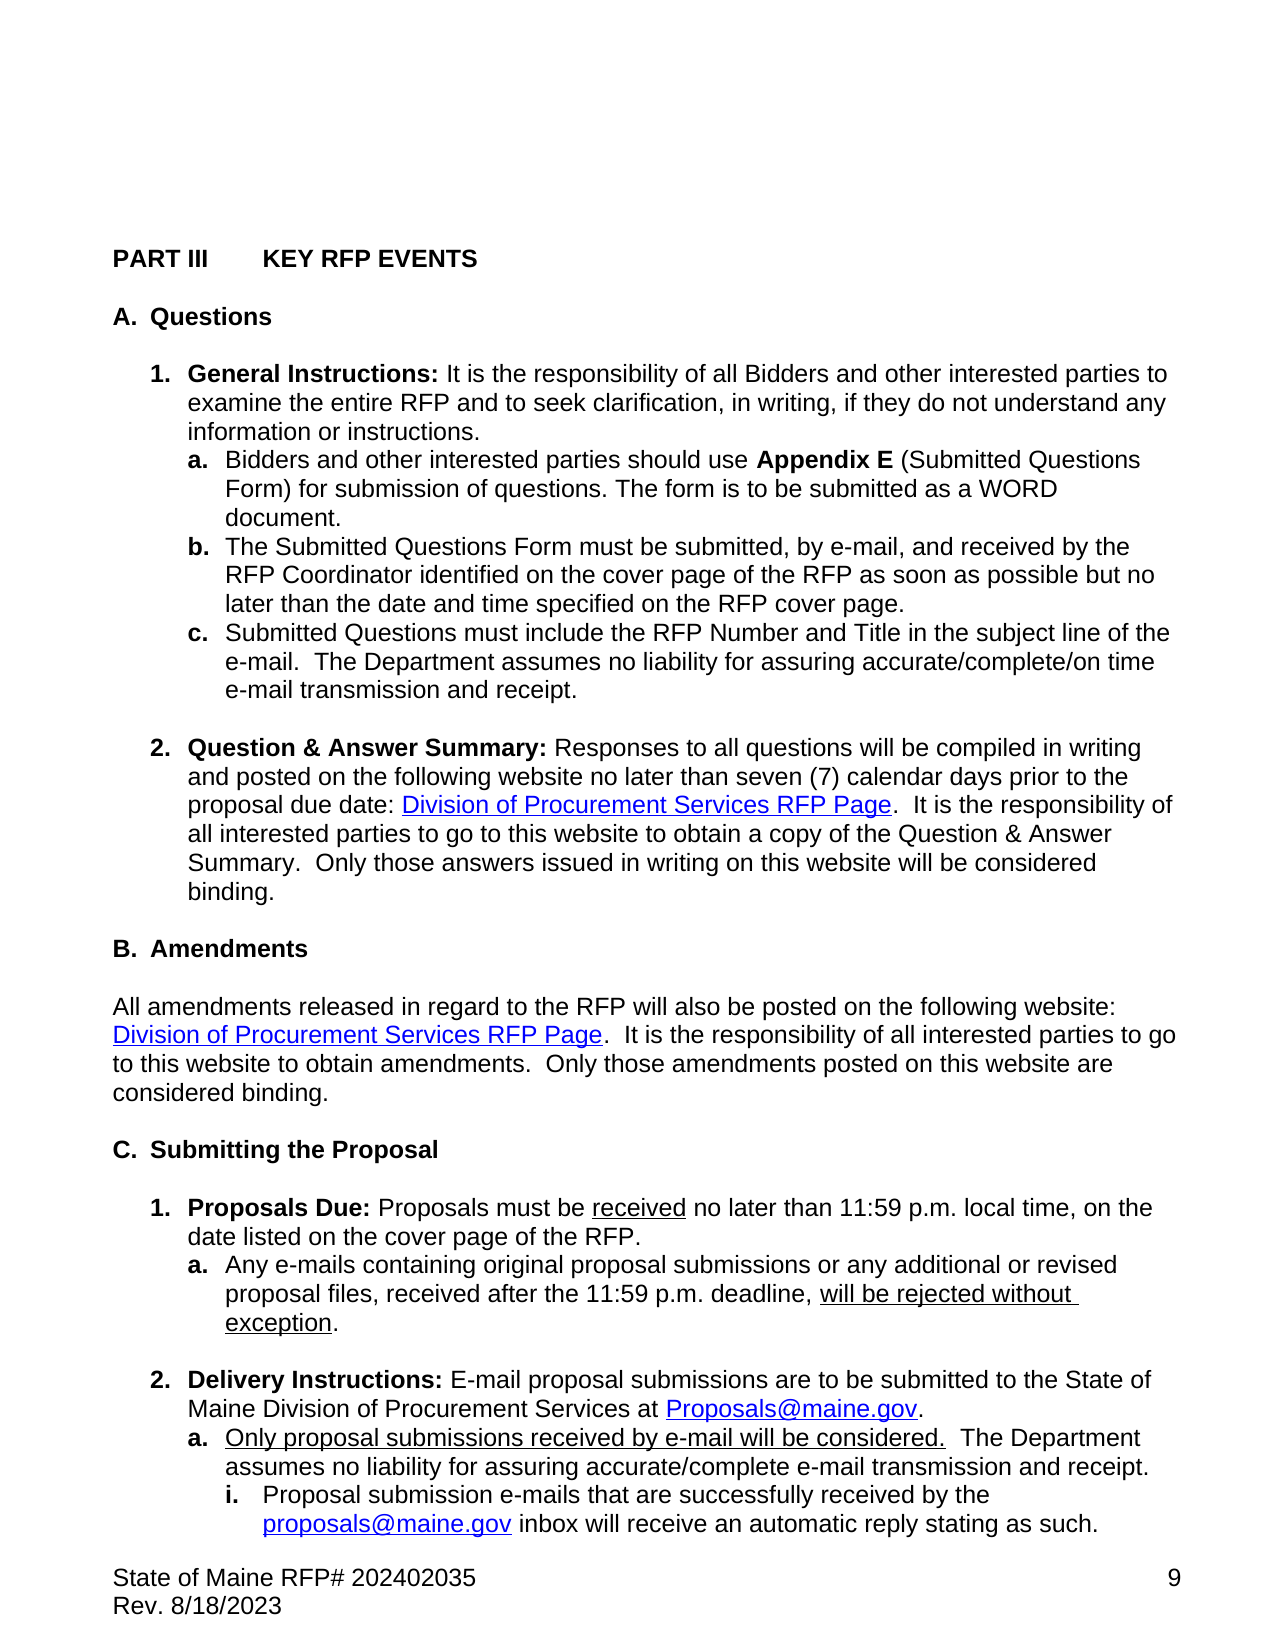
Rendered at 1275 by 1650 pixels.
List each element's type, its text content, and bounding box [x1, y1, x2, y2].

list Only proposal submissions received by e-mail will be considered. The Department assumes no liability for assuring accurate/complete e-mail transmission and receipt. [187, 1423, 1181, 1480]
list Bidders and other interested parties should use Appendix E (Submitted Questions Form) for submission of questions. The form is to be submitted as a WORD document. [187, 445, 1181, 532]
list Proposal submission e-mails that are successfully received by the proposals@maine.gov inbox will receive an automatic reply stating as such. [225, 1480, 1181, 1538]
text PART III KEY RFP EVENTS [112, 244, 1181, 273]
list Delivery Instructions: E-mail proposal submissions are to be submitted to the State of Maine Division of Procurement Services at Proposals@maine.gov. [150, 1365, 1181, 1423]
list Amendments [112, 934, 1181, 963]
list Any e-mails containing original proposal submissions or any additional or revised proposal files, received after the 11:59 p.m. deadline, will be rejected without exception. [187, 1250, 1181, 1337]
list Submitting the Proposal [112, 1135, 1181, 1164]
list General Instructions: It is the responsibility of all Bidders and other interested parties to examine the entire RFP and to seek clarification, in writing, if they do not understand any information or instructions. [150, 359, 1181, 445]
list Proposals Due: Proposals must be received no later than 11:59 p.m. local time, on the date listed on the cover page of the RFP. [150, 1193, 1181, 1250]
list Questions [112, 302, 1181, 330]
text All amendments released in regard to the RFP will also be posted on the following website: Division of Procurement Services RFP Page. It is the responsibility of all interested parties to go to this website to obtain amendments. Only those amendments posted on this website are considered binding. [112, 992, 1181, 1107]
list The Submitted Questions Form must be submitted, by e-mail, and received by the RFP Coordinator identified on the cover page of the RFP as soon as possible but no later than the date and time specified on the RFP cover page. [187, 532, 1181, 618]
list Question & Answer Summary: Responses to all questions will be compiled in writing and posted on the following website no later than seven (7) calendar days prior to the proposal due date: Division of Procurement Services RFP Page. It is the responsibility of all interested parties to go to this website to obtain a copy of the Question & Answer Summary. Only those answers issued in writing on this website will be considered binding. [150, 733, 1181, 905]
list Submitted Questions must include the RFP Number and Title in the subject line of the e-mail. The Department assumes no liability for assuring accurate/complete/on time e-mail transmission and receipt. [187, 618, 1181, 704]
